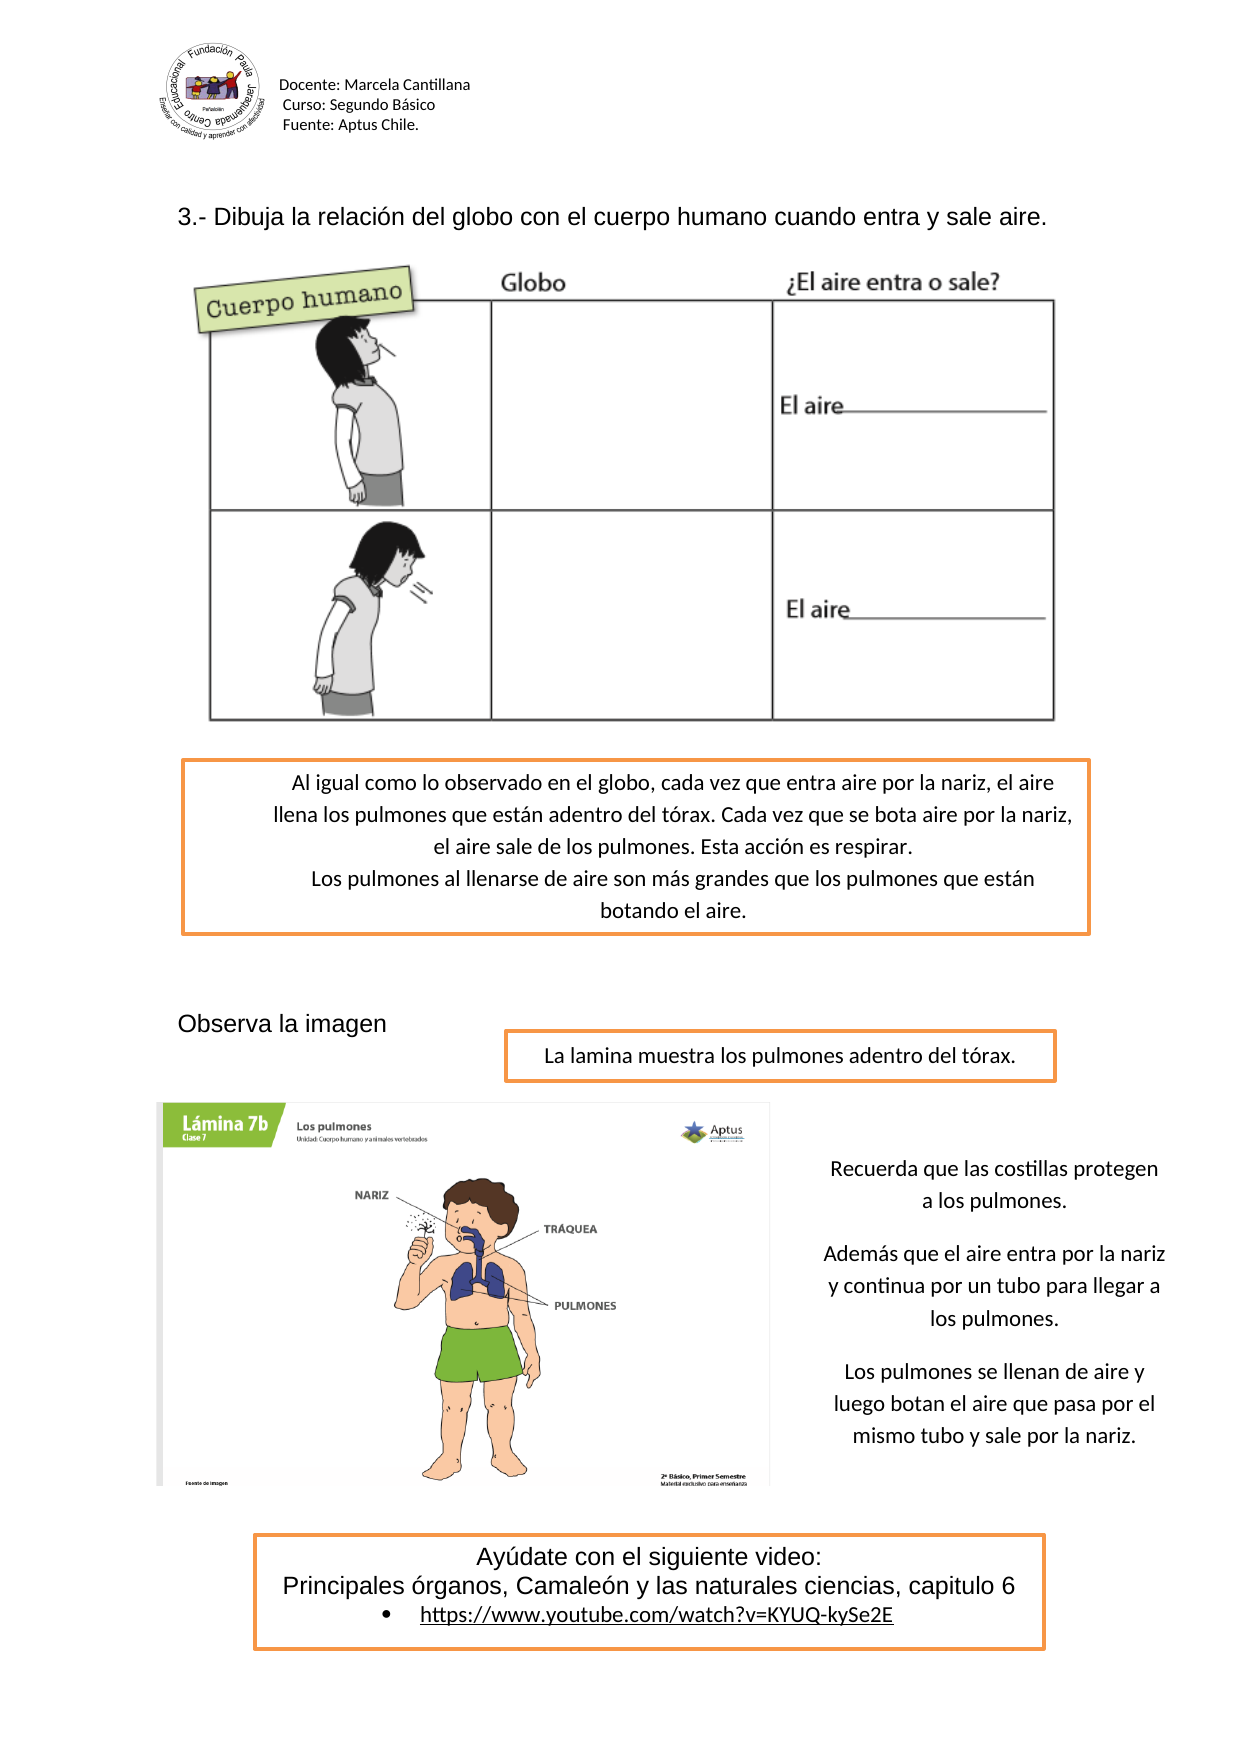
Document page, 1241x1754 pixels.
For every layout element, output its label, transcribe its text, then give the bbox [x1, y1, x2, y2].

picture [177, 250, 1092, 735]
text 3.- Dibuja la relación del globo con el cuerpo humano cuando entra y sale aire. [177, 201, 1063, 230]
text Observa la imagen [177, 1009, 1063, 1038]
picture [156, 1102, 771, 1486]
picture [156, 40, 267, 141]
